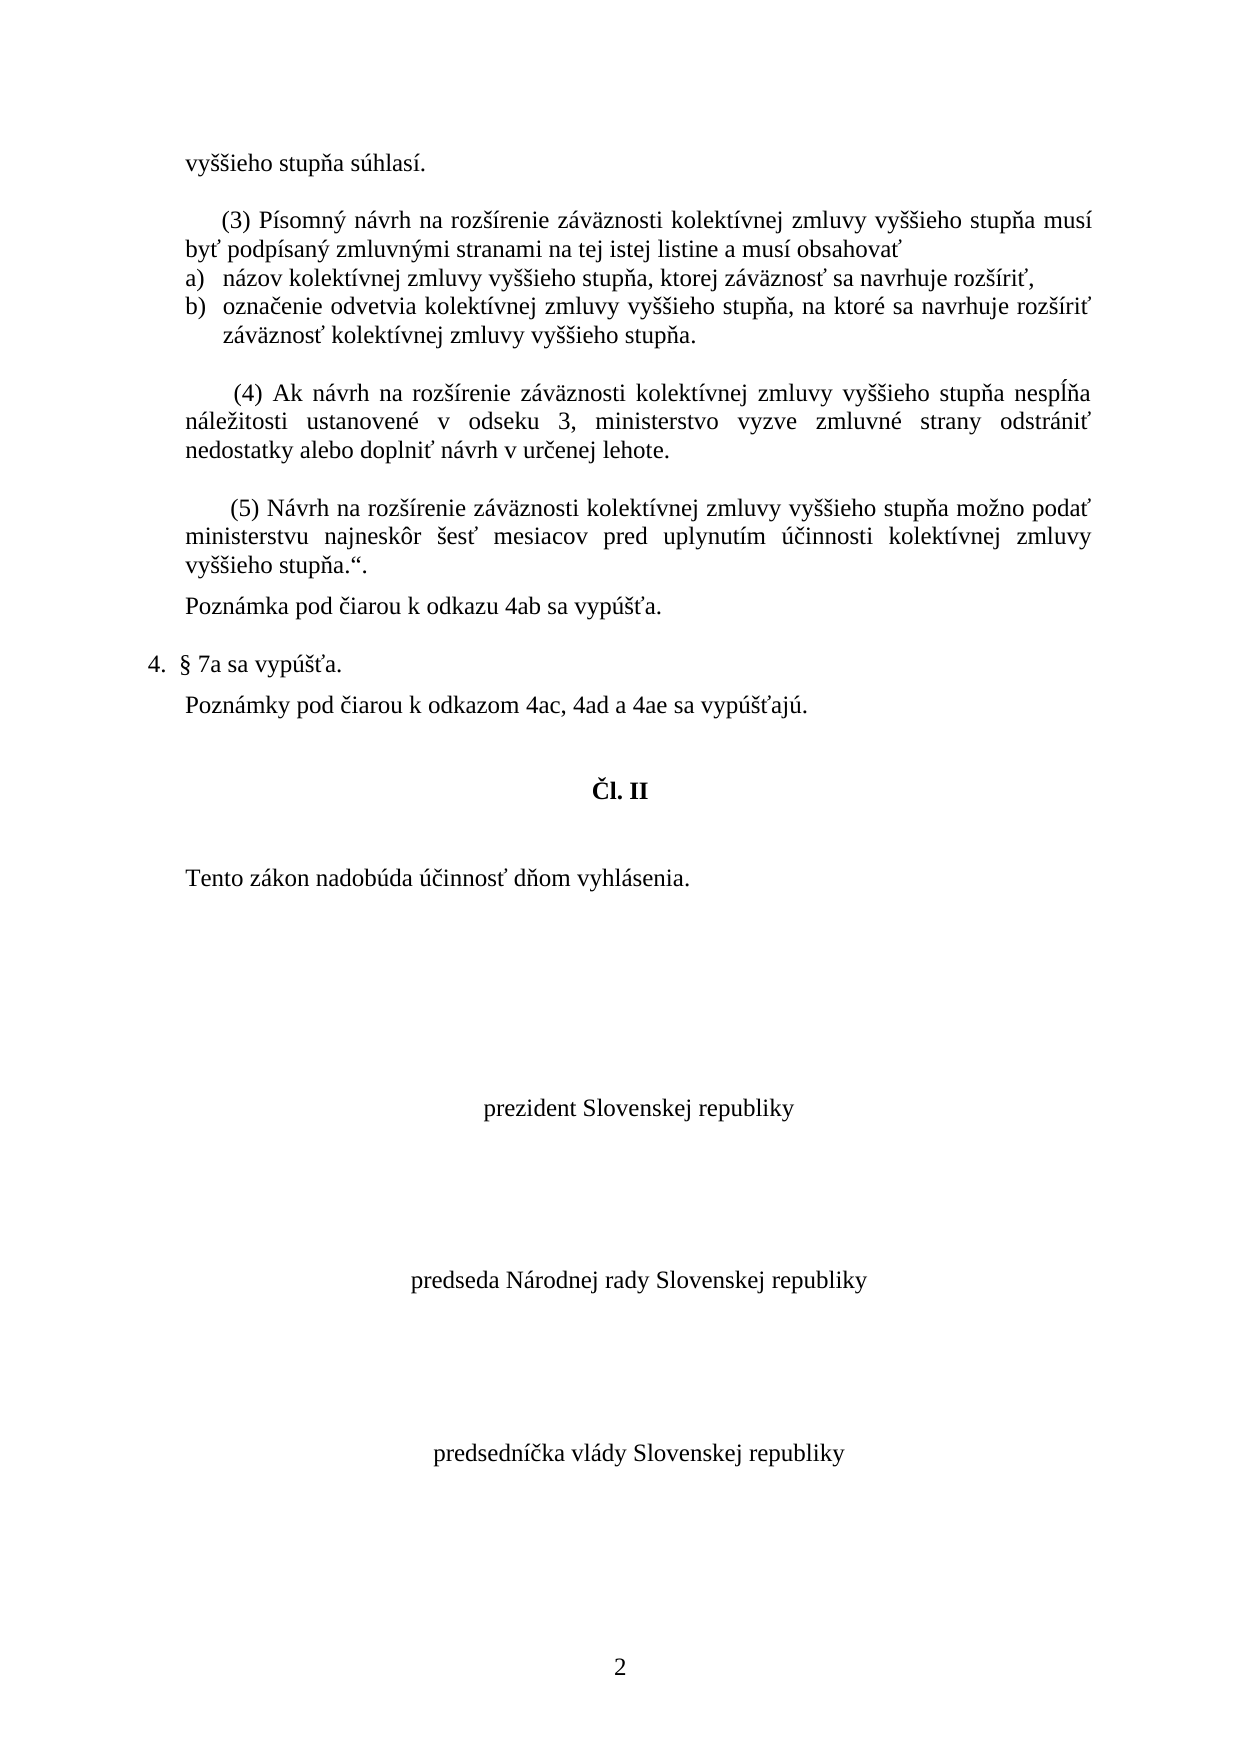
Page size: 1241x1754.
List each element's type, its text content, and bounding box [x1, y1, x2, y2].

text Poznámky pod čiarou k odkazom 4ac, 4ad a 4ae sa vypúšťajú. [185, 690, 1093, 719]
text prezident Slovenskej republiky [148, 1093, 1093, 1121]
text predsedníčka vlády Slovenskej republiky [148, 1438, 1093, 1466]
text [185, 148, 1093, 176]
text predseda Národnej rady Slovenskej republiky [148, 1265, 1093, 1294]
list označenie odvetvia kolektívnej zmluvy vyššieho stupňa, na ktoré sa navrhuje rozšíriť záväznosť kolektívnej zmluvy vyššieho stupňa. [185, 291, 1093, 349]
list názov kolektívnej zmluvy vyššieho stupňa, ktorej záväznosť sa navrhuje rozšíriť, [185, 263, 1093, 291]
text (5) Návrh na rozšírenie záväznosti kolektívnej zmluvy vyššieho stupňa možno podať ministerstvu najneskôr šesť mesiacov pred uplynutím účinnosti kolektívnej zmluvy vyššieho stupňa.“. [185, 493, 1093, 579]
text Tento zákon nadobúda účinnosť dňom vyhlásenia. [148, 863, 1093, 920]
text 4. § 7a sa vypúšťa. [148, 649, 1093, 678]
text (3) Písomný návrh na rozšírenie záväznosti kolektívnej zmluvy vyššieho stupňa musí byť podpísaný zmluvnými stranami na tej istej listine a musí obsahovať [185, 205, 1093, 263]
text Čl. II [148, 776, 1093, 805]
text Poznámka pod čiarou k odkazu 4ab sa vypúšťa. [185, 591, 1093, 620]
text (4) Ak návrh na rozšírenie záväznosti kolektívnej zmluvy vyššieho stupňa nespĺňa náležitosti ustanovené v odseku 3, ministerstvo vyzve zmluvné strany odstrániť nedostatky alebo doplniť návrh v určenej lehote. [185, 349, 1093, 464]
